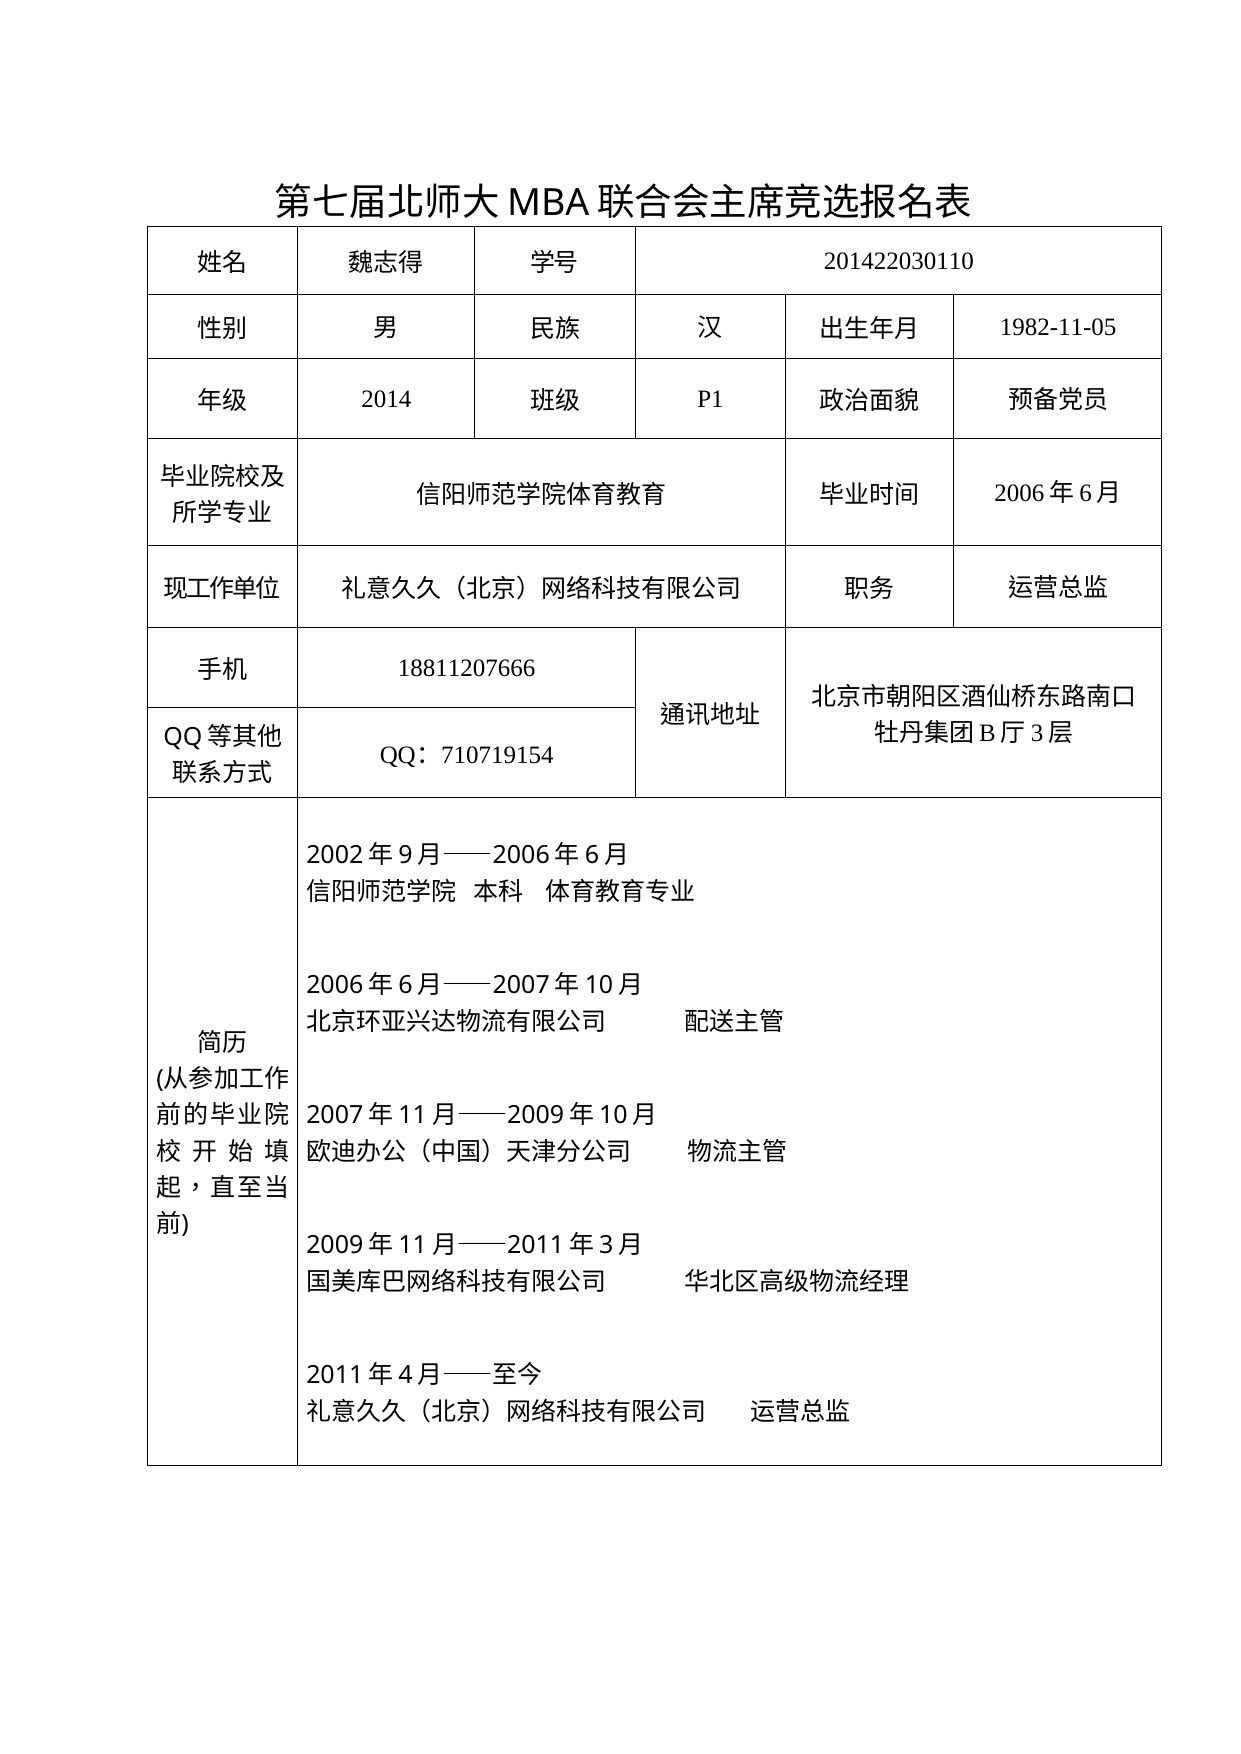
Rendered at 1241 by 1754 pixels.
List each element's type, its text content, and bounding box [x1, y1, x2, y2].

table_header 魏志得 [298, 227, 474, 294]
table_cell QQ等其他联系方式 [148, 708, 297, 797]
table_cell 简历 (从参加工作前的毕业院校开始填起，直至当前) [148, 798, 297, 1464]
table_cell 职务 [786, 546, 953, 627]
table_cell 18811207666 [298, 628, 635, 707]
table_cell 现工作单位 [148, 546, 297, 627]
table_cell 男 [298, 295, 474, 357]
table_cell 信阳师范学院体育教育 [298, 439, 785, 545]
table_cell 毕业院校及所学专业 [148, 439, 297, 545]
table_cell 礼意久久（北京）网络科技有限公司 [298, 546, 785, 627]
table_cell 班级 [475, 359, 635, 438]
table_cell 北京市朝阳区酒仙桥东路南口 牡丹集团B厅3层 [786, 628, 1161, 797]
table_cell 预备党员 [954, 359, 1161, 438]
table_header 姓名 [148, 227, 297, 294]
table_cell 手机 [148, 628, 297, 707]
table_cell 运营总监 [954, 546, 1161, 627]
table_cell 性别 [148, 295, 297, 357]
table_cell 年级 [148, 359, 297, 438]
table_cell 通讯地址 [636, 628, 785, 797]
text 第七届北师大MBA联合会主席竞选报名表 [148, 172, 1098, 226]
table_cell 汉 [636, 295, 785, 357]
table_cell 2014 [298, 359, 474, 438]
table_cell 2006年6月 [954, 439, 1161, 545]
table_cell QQ：710719154 [298, 708, 635, 797]
table_header 学号 [475, 227, 635, 294]
table_cell 出生年月 [786, 295, 953, 357]
table_cell 政治面貌 [786, 359, 953, 438]
table_cell 1982-11-05 [954, 295, 1161, 357]
table_cell 毕业时间 [786, 439, 953, 545]
table_cell 2002年9月——2006年6月 信阳师范学院 本科 体育教育专业 2006年6月——2007年10月 北京环亚兴达物流有限公司 配送主管 2007年11月——2009年10月 欧迪办公（中国）天津分公司 物流主管 2009年11月——2011年3月 国美库巴网络科技有限公司 华北区高级物流经理 2011年4月——至今 礼意久久（北京）网络科技有限公司 运营总监 [298, 798, 1161, 1464]
table_header 201422030110 [636, 227, 1161, 294]
table_cell P1 [636, 359, 785, 438]
table_cell 民族 [475, 295, 635, 357]
